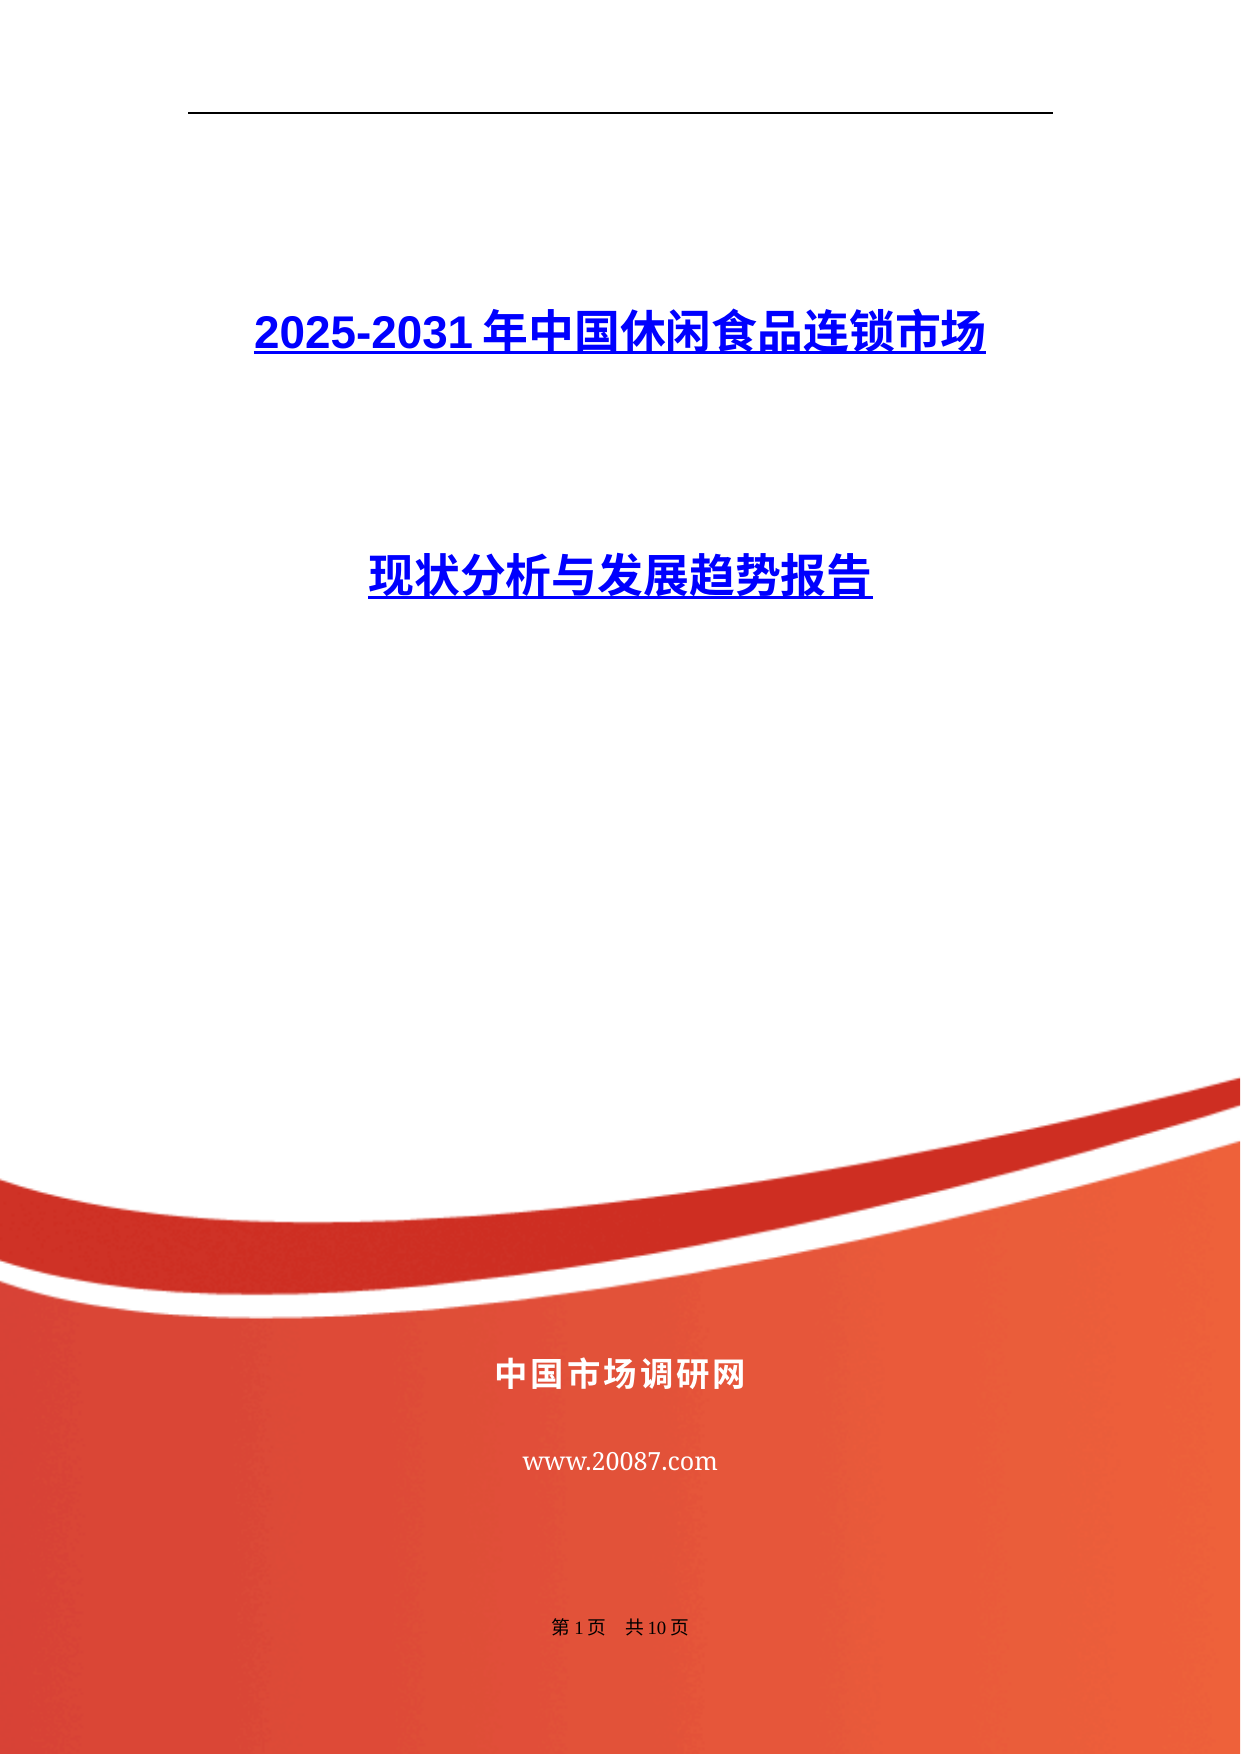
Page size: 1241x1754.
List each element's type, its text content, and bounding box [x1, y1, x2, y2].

subtitle 中国市场调研网 [187, 1339, 1053, 1404]
table_header 2025-2031年中国休闲食品连锁市场现状分析与发展趋势报告 [188, 207, 1053, 773]
picture [0, 1006, 1241, 1754]
text www.20087.com [187, 1428, 1053, 1493]
